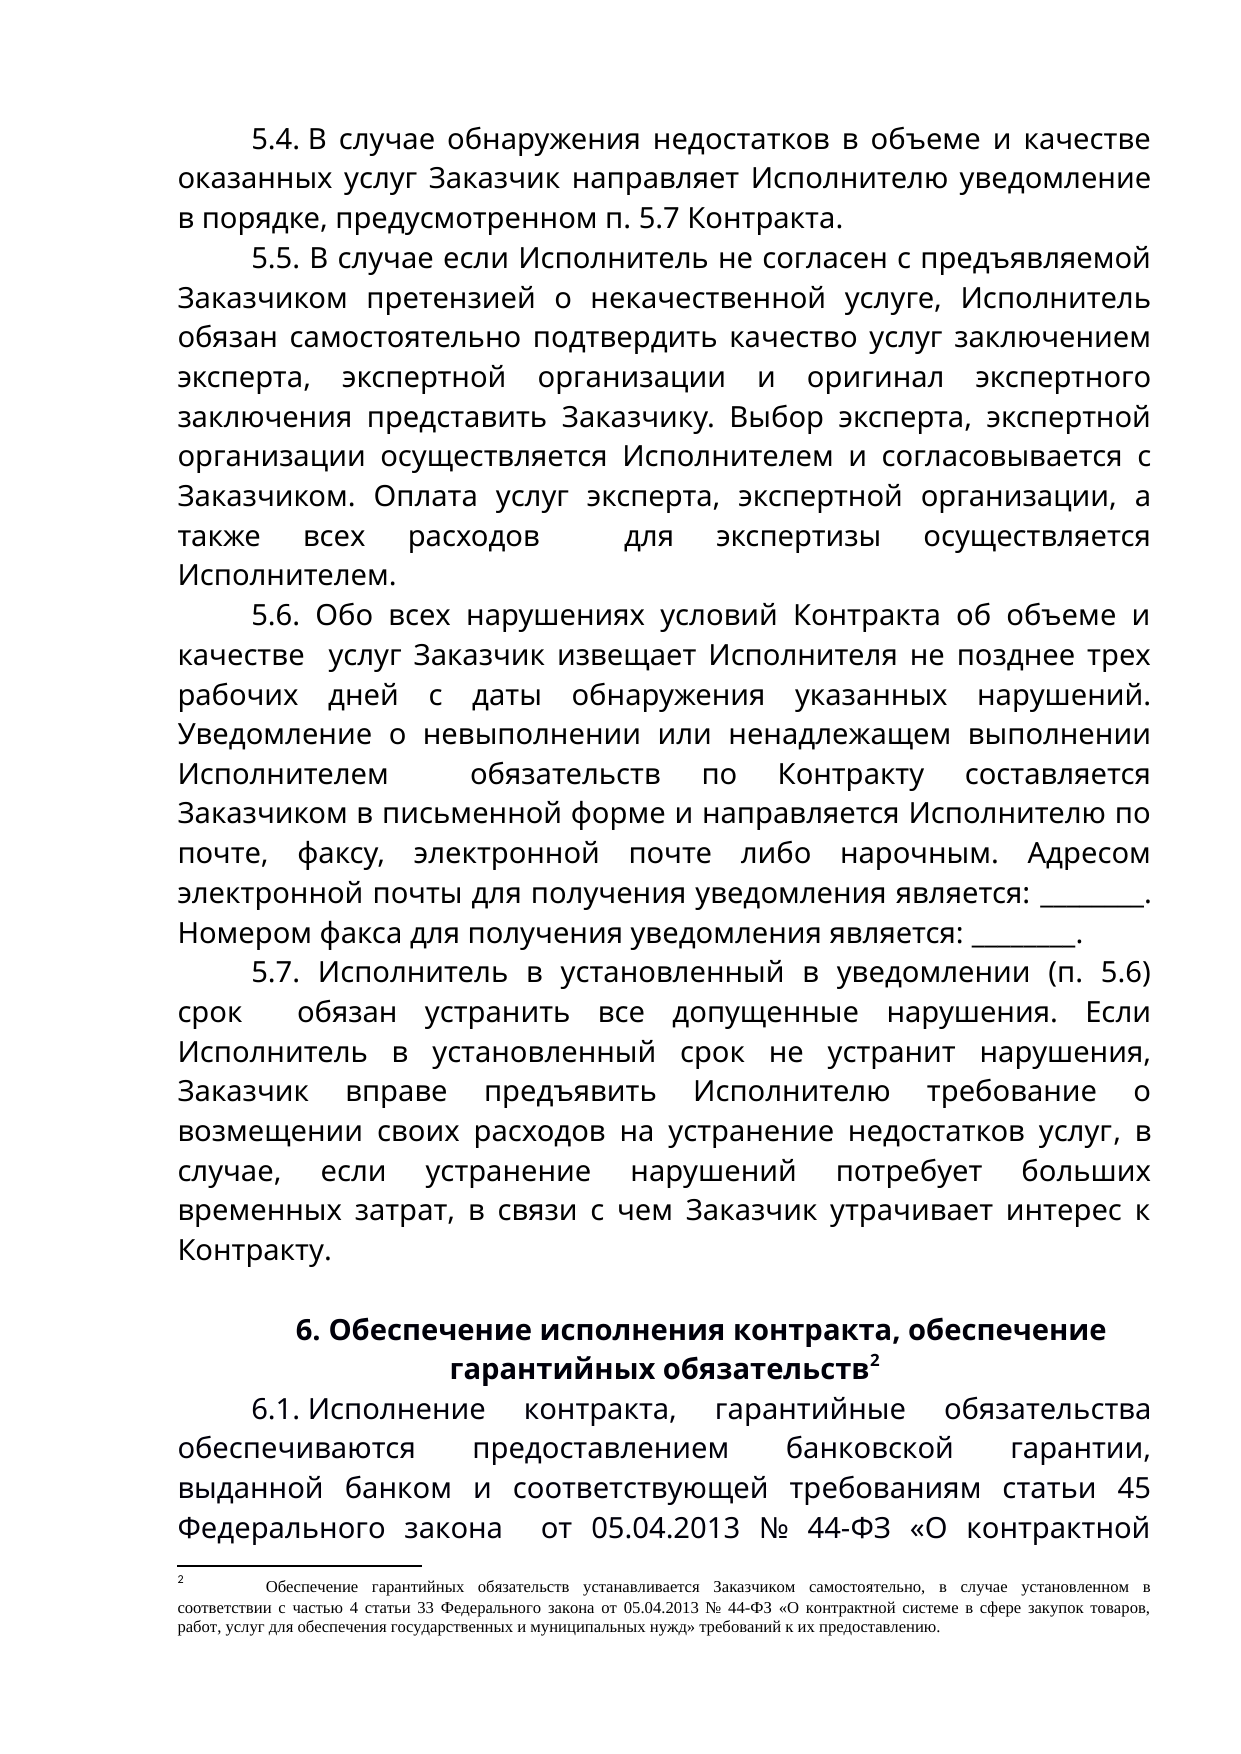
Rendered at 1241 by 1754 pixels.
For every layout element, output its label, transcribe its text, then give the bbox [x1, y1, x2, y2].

text 5.7. Исполнитель в установленный в уведомлении (п. 5.6) срок обязан устранить все допущенные нарушения. Если Исполнитель в установленный срок не устранит нарушения, Заказчик вправе предъявить Исполнителю требование о возмещении своих расходов на устранение недостатков услуг, в случае, если устранение нарушений потребует больших временных затрат, в связи с чем Заказчик утрачивает интерес к Контракту. [177, 952, 1152, 1269]
text 5.5. В случае если Исполнитель не согласен с предъявляемой Заказчиком претензией о некачественной услуге, Исполнитель обязан самостоятельно подтвердить качество услуг заключением эксперта, экспертной организации и оригинал экспертного заключения представить Заказчику. Выбор эксперта, экспертной организации осуществляется Исполнителем и согласовывается с Заказчиком. Оплата услуг эксперта, экспертной организации, а также всех расходов для экспертизы осуществляется Исполнителем. [177, 237, 1152, 594]
text 6. Обеспечение исполнения контракта, обеспечение гарантийных обязательств [177, 1309, 1152, 1388]
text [177, 1388, 1152, 1547]
text 5.6. Обо всех нарушениях условий Контракта об объеме и качестве услуг Заказчик извещает Исполнителя не позднее трех рабочих дней с даты обнаружения указанных нарушений. Уведомление о невыполнении или ненадлежащем выполнении Исполнителем обязательств по Контракту составляется Заказчиком в письменной форме и направляется Исполнителю по почте, факсу, электронной почте либо нарочным. Адресом электронной почты для получения уведомления является: ________. Номером факса для получения уведомления является: ________. [177, 594, 1152, 952]
text 5.4. В случае обнаружения недостатков в объеме и качестве оказанных услуг Заказчик направляет Исполнителю уведомление в порядке, предусмотренном п. 5.7 Контракта. [177, 118, 1152, 237]
